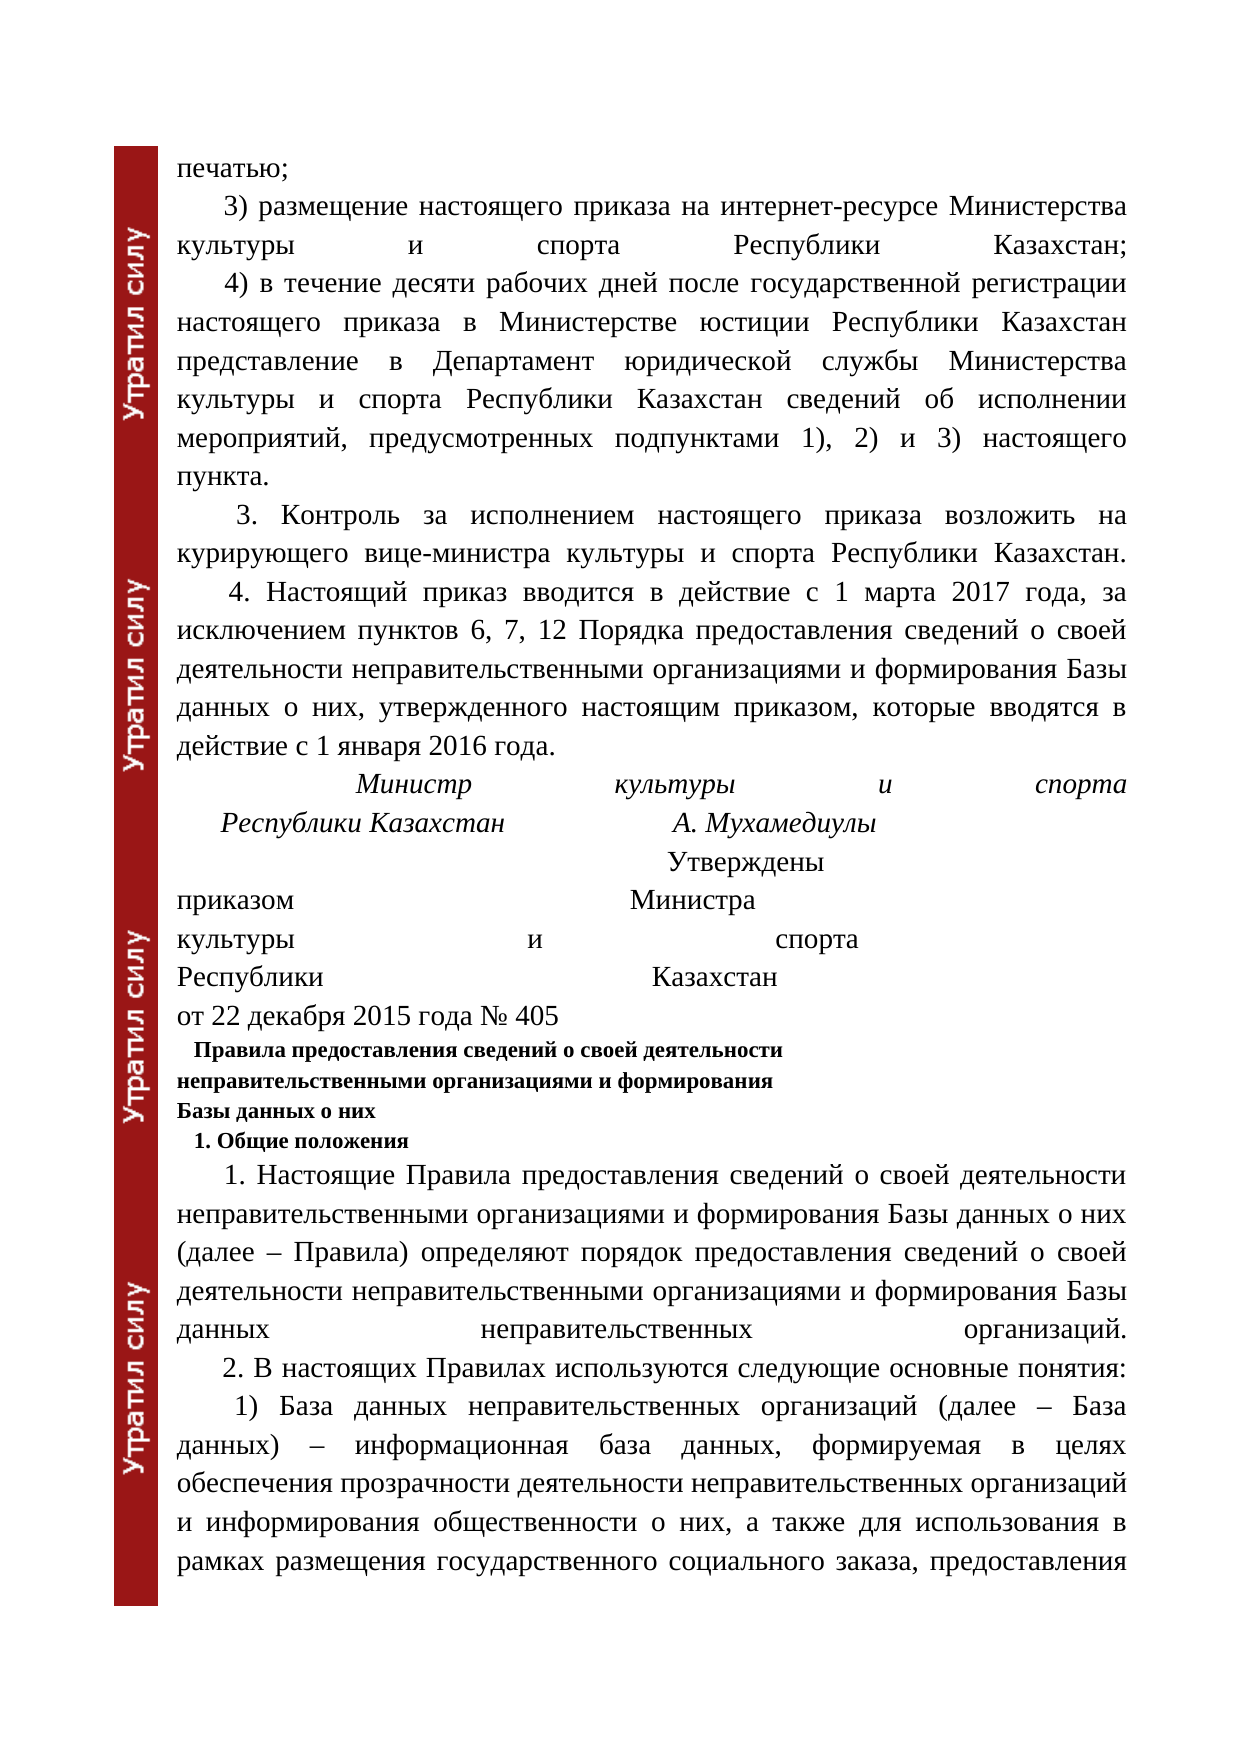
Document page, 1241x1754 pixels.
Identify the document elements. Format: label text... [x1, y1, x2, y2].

text 1. Общие положения [112, 1127, 1128, 1153]
text Утверждены приказом Министра культуры и спорта Республики Казахстан от 22 декабря 2015 года № 405 [112, 844, 1128, 1031]
text Правила предоставления сведений о своей деятельности неправительственными организациями и формирования Базы данных о них [112, 1036, 1128, 1123]
picture [114, 1031, 158, 1036]
text Министр культуры и спорта Республики Казахстан А. Мухамедиулы [112, 767, 1128, 839]
picture [114, 1123, 158, 1127]
picture [114, 839, 158, 844]
picture [114, 1153, 158, 1157]
picture [114, 1576, 158, 1606]
picture [114, 146, 158, 150]
picture [114, 762, 158, 767]
